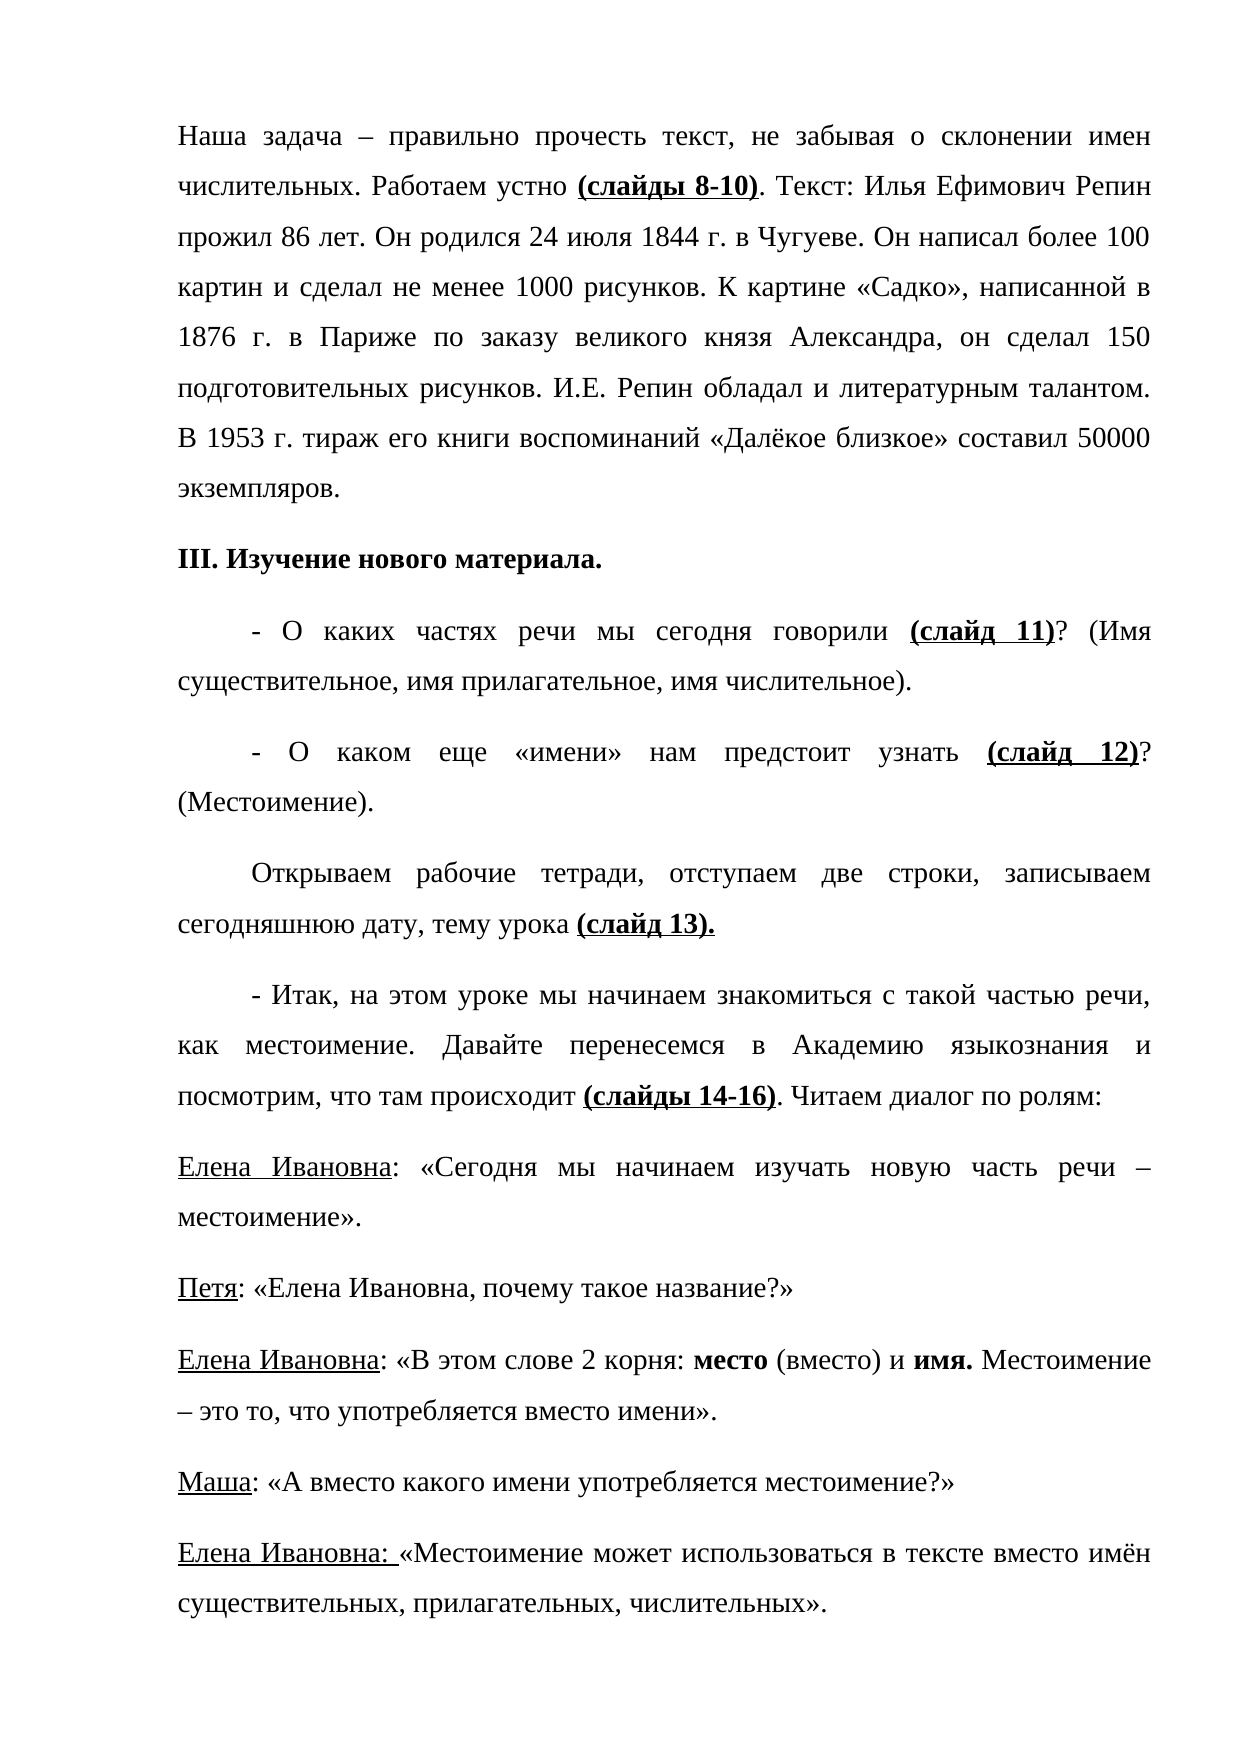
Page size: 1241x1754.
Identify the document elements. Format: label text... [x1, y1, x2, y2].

text III. Изучение нового материала. [177, 541, 1152, 575]
text Елена Ивановна: «Местоимение может использоваться в тексте вместо имён существительных, прилагательных, числительных». [177, 1535, 1152, 1619]
text - О каком еще «имени» нам предстоит узнать (слайд 12)? (Местоимение). [177, 734, 1152, 818]
text Елена Ивановна: «В этом слове 2 корня: место (вместо) и имя. Местоимение – это то, что употребляется вместо имени». [177, 1342, 1152, 1426]
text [177, 118, 1152, 504]
text Маша: «А вместо какого имени употребляется местоимение?» [177, 1464, 1152, 1497]
text Елена Ивановна: «Сегодня мы начинаем изучать новую часть речи – местоимение». [177, 1149, 1152, 1233]
text Открываем рабочие тетради, отступаем две строки, записываем сегодняшнюю дату, тему урока (слайд 13). [177, 856, 1152, 939]
text - О каких частях речи мы сегодня говорили (слайд 11)? (Имя существительное, имя прилагательное, имя числительное). [177, 613, 1152, 696]
text Петя: «Елена Ивановна, почему такое название?» [177, 1270, 1152, 1304]
text - Итак, на этом уроке мы начинаем знакомиться с такой частью речи, как местоимение. Давайте перенесемся в Академию языкознания и посмотрим, что там происходит (слайды 14-16). Читаем диалог по ролям: [177, 977, 1152, 1111]
